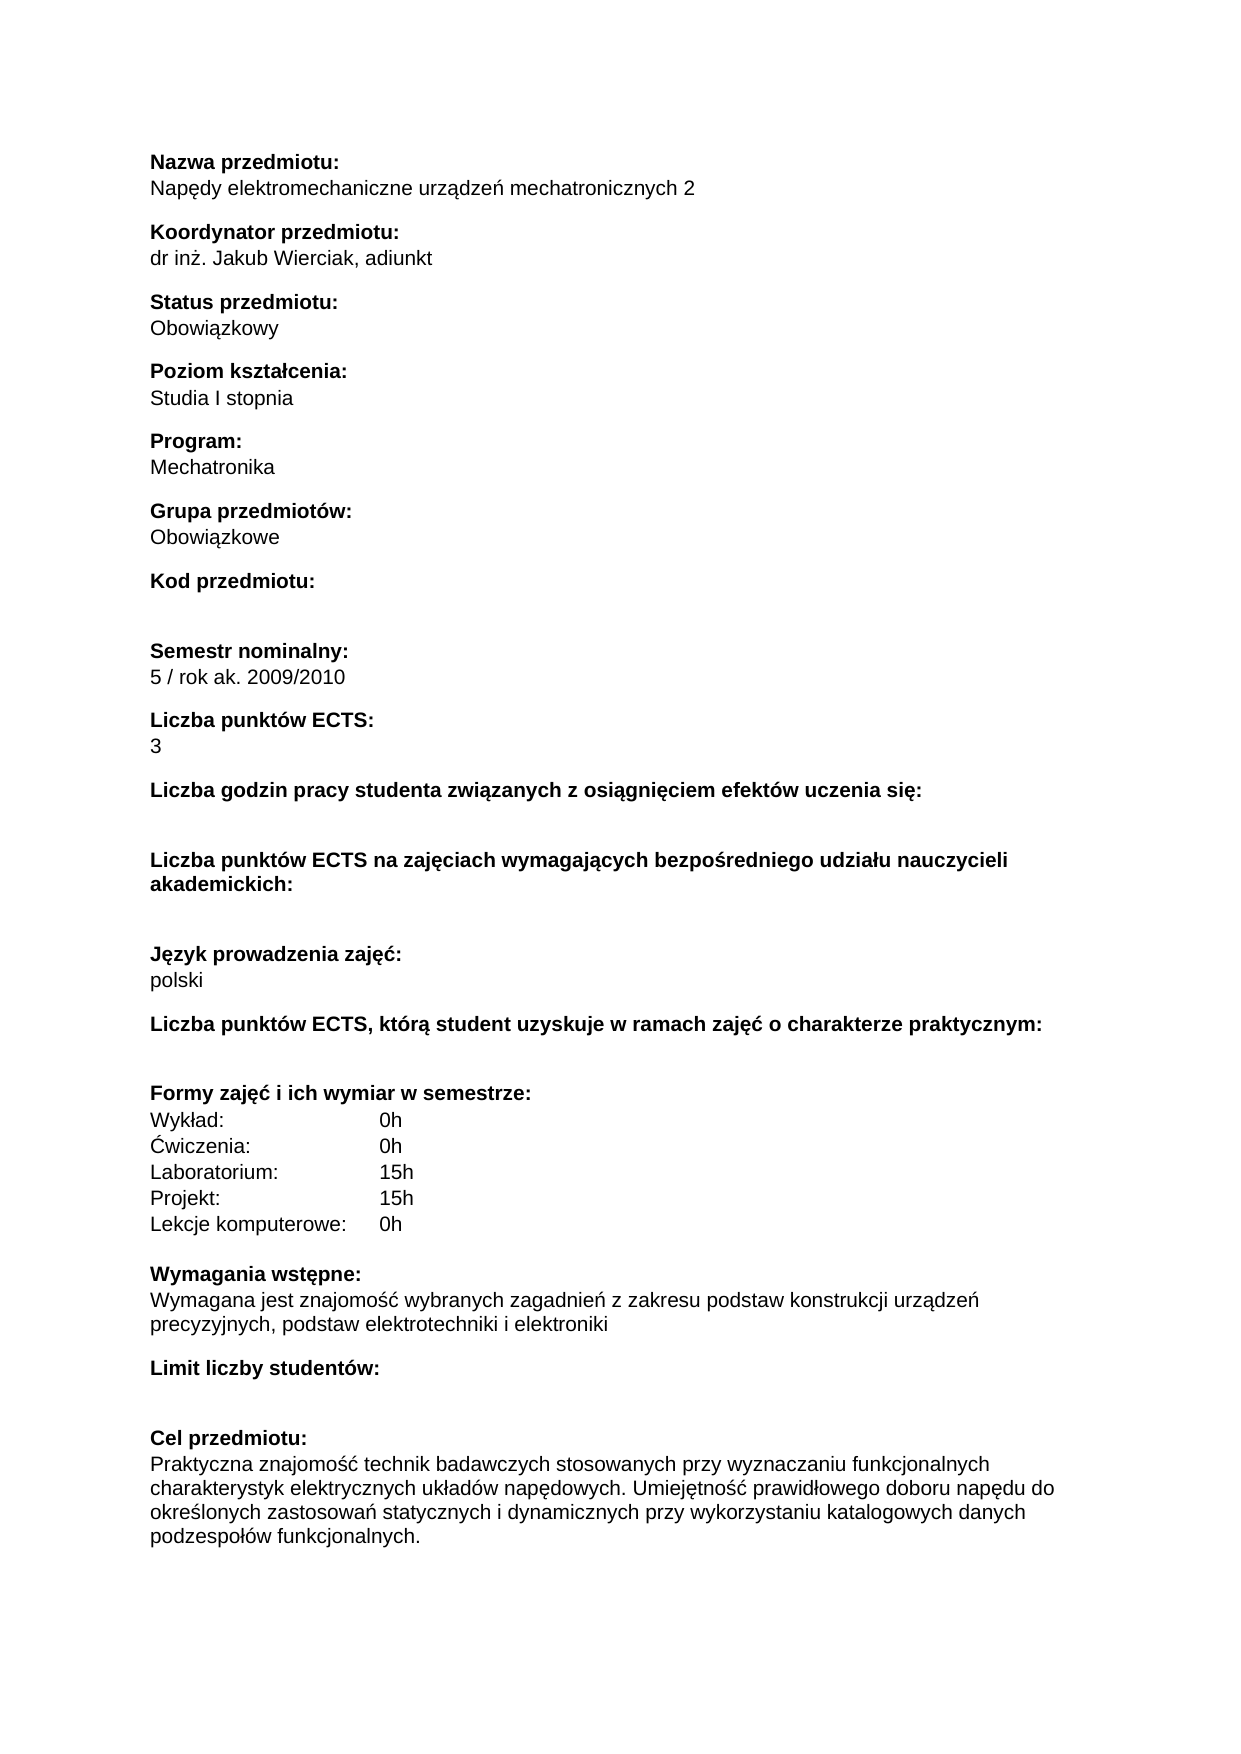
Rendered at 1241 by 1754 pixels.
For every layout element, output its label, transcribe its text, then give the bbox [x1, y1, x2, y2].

table_cell Laboratorium: [140, 1160, 367, 1184]
text Liczba punktów ECTS: [150, 708, 1090, 732]
table_cell Projekt: [140, 1186, 367, 1210]
text Liczba punktów ECTS, którą student uzyskuje w ramach zajęć o charakterze praktycznym: [150, 1011, 1090, 1035]
text polski [150, 968, 1090, 992]
text Semestr nominalny: [150, 638, 1090, 662]
text Studia I stopnia [150, 385, 1090, 409]
text Cel przedmiotu: [150, 1426, 1090, 1449]
text Poziom kształcenia: [150, 359, 1090, 383]
text Grupa przedmiotów: [150, 499, 1090, 523]
text Limit liczby studentów: [150, 1356, 1090, 1380]
table_cell 15h [369, 1184, 597, 1210]
text 3 [150, 734, 1090, 758]
text Formy zajęć i ich wymiar w semestrze: [150, 1081, 1090, 1105]
text Status przedmiotu: [150, 289, 1090, 313]
text Obowiązkowy [150, 316, 1090, 339]
table_header Wykład: [140, 1108, 367, 1132]
table_cell 0h [369, 1132, 597, 1158]
text 5 / rok ak. 2009/2010 [150, 664, 1090, 688]
table_cell 0h [369, 1210, 597, 1236]
table_cell 15h [369, 1158, 597, 1184]
table_cell Ćwiczenia: [140, 1134, 367, 1158]
table_cell Lekcje komputerowe: [140, 1212, 367, 1236]
text Praktyczna znajomość technik badawczych stosowanych przy wyznaczaniu funkcjonalnych charakterystyk elektrycznych układów napędowych. Umiejętność prawidłowego doboru napędu do określonych zastosowań statycznych i dynamicznych przy wykorzystaniu katalogowych danych podzespołów funkcjonalnych. [150, 1452, 1090, 1547]
text Liczba godzin pracy studenta związanych z osiągnięciem efektów uczenia się: [150, 778, 1090, 802]
text Wymagania wstępne: [150, 1262, 1090, 1286]
text Program: [150, 429, 1090, 453]
text Liczba punktów ECTS na zajęciach wymagających bezpośredniego udziału nauczycieli akademickich: [150, 848, 1090, 896]
text Wymagana jest znajomość wybranych zagadnień z zakresu podstaw konstrukcji urządzeń precyzyjnych, podstaw elektrotechniki i elektroniki [150, 1288, 1090, 1336]
text Mechatronika [150, 455, 1090, 479]
text Kod przedmiotu: [150, 569, 1090, 593]
text dr inż. Jakub Wierciak, adiunkt [150, 246, 1090, 270]
text Nazwa przedmiotu: [150, 150, 1090, 174]
text Koordynator przedmiotu: [150, 220, 1090, 244]
text Napędy elektromechaniczne urządzeń mechatronicznych 2 [150, 176, 1090, 200]
text Obowiązkowe [150, 525, 1090, 549]
text Język prowadzenia zajęć: [150, 942, 1090, 966]
table_header 0h [369, 1108, 597, 1132]
